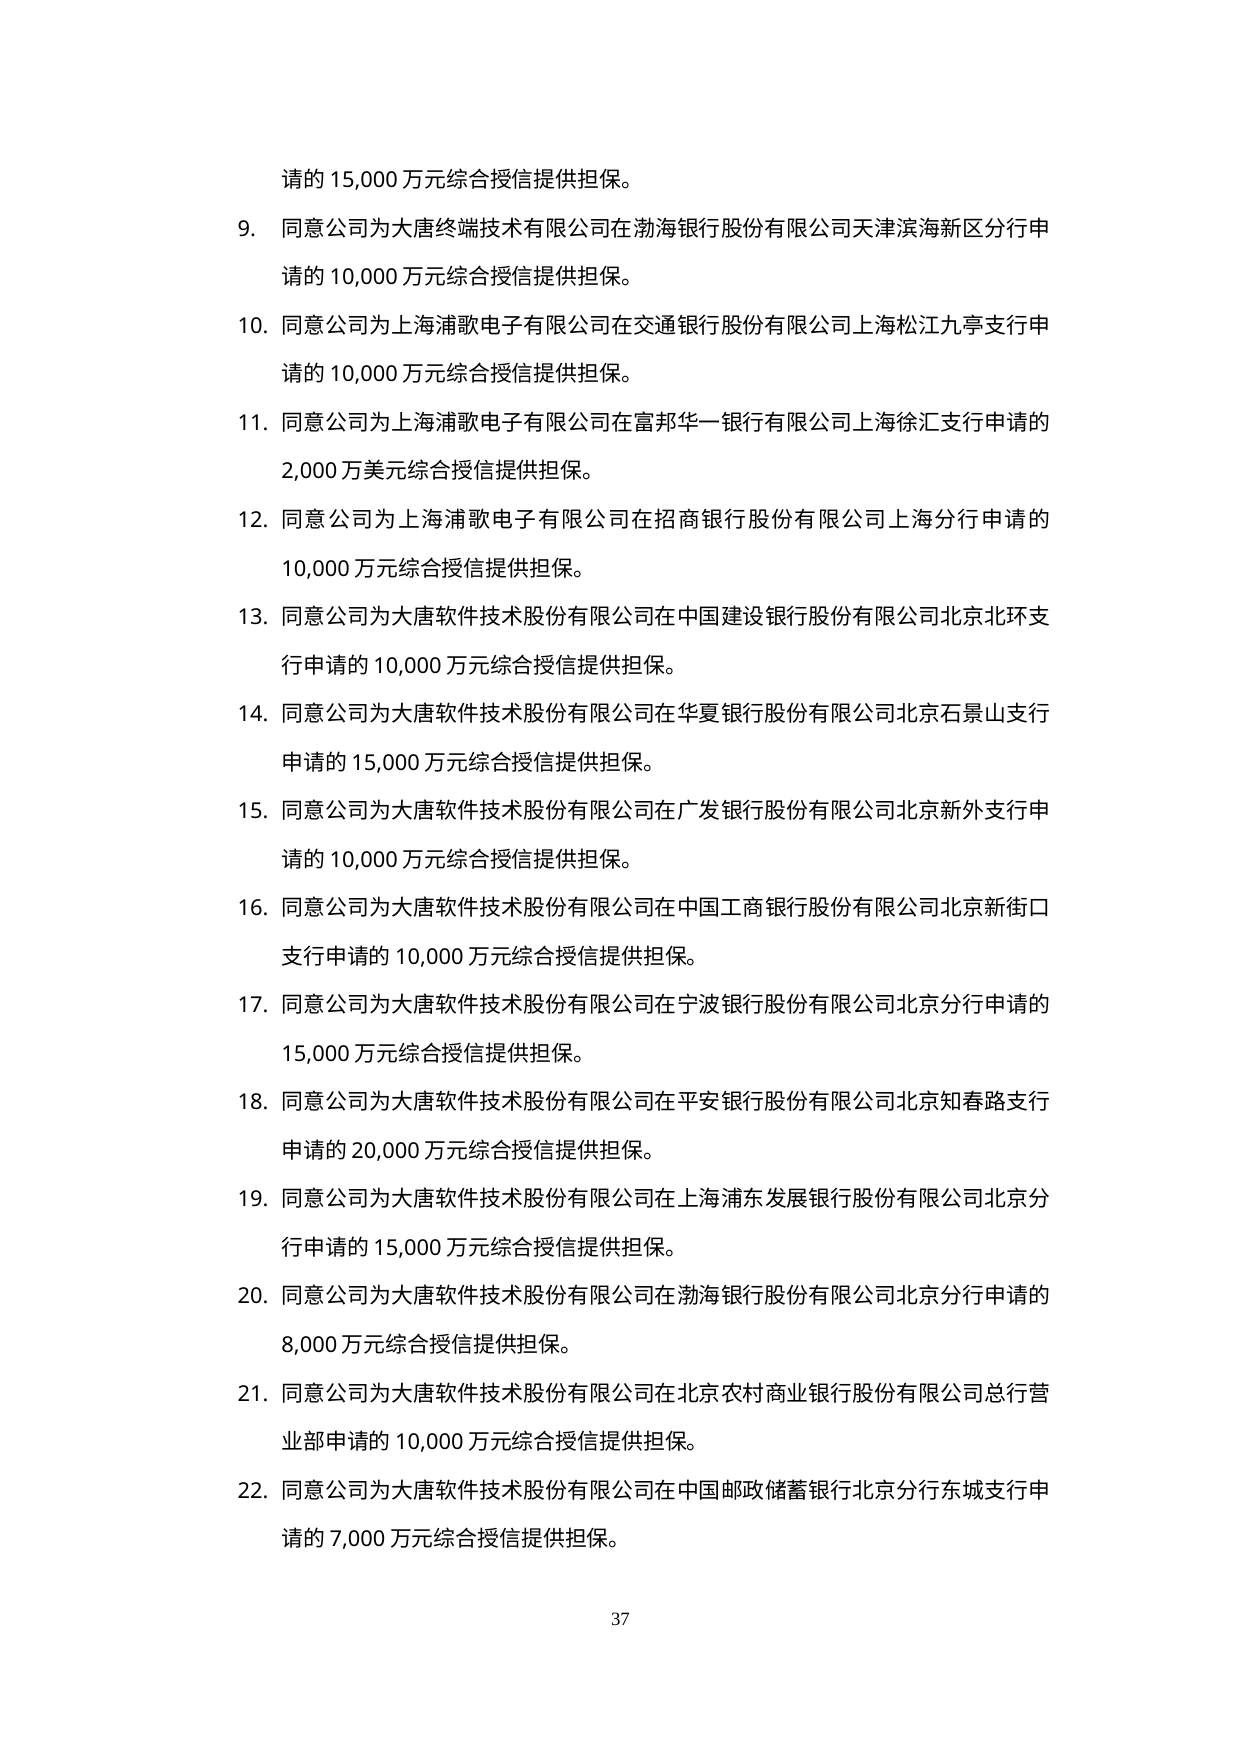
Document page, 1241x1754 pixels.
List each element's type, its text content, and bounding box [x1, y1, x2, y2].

list 同意公司为大唐软件技术股份有限公司在平安银行股份有限公司北京知春路支行申请的20,000万元综合授信提供担保。 [237, 1084, 1053, 1165]
list 同意公司为大唐软件技术股份有限公司在渤海银行股份有限公司北京分行申请的8,000万元综合授信提供担保。 [237, 1278, 1053, 1359]
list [237, 162, 1053, 194]
list 同意公司为大唐软件技术股份有限公司在中国建设银行股份有限公司北京北环支行申请的10,000万元综合授信提供担保。 [237, 599, 1053, 680]
list 同意公司为大唐软件技术股份有限公司在中国工商银行股份有限公司北京新街口支行申请的10,000万元综合授信提供担保。 [237, 890, 1053, 971]
list 同意公司为大唐软件技术股份有限公司在北京农村商业银行股份有限公司总行营业部申请的10,000万元综合授信提供担保。 [237, 1375, 1053, 1457]
list 同意公司为大唐软件技术股份有限公司在中国邮政储蓄银行北京分行东城支行申请的7,000万元综合授信提供担保。 [237, 1472, 1053, 1554]
list 同意公司为上海浦歌电子有限公司在富邦华一银行有限公司上海徐汇支行申请的2,000万美元综合授信提供担保。 [237, 404, 1053, 486]
list 同意公司为大唐软件技术股份有限公司在上海浦东发展银行股份有限公司北京分行申请的15,000万元综合授信提供担保。 [237, 1181, 1053, 1262]
list 同意公司为大唐终端技术有限公司在渤海银行股份有限公司天津滨海新区分行申请的10,000万元综合授信提供担保。 [237, 210, 1053, 292]
list 同意公司为大唐软件技术股份有限公司在宁波银行股份有限公司北京分行申请的15,000万元综合授信提供担保。 [237, 987, 1053, 1068]
list 同意公司为上海浦歌电子有限公司在交通银行股份有限公司上海松江九亭支行申请的10,000万元综合授信提供担保。 [237, 307, 1053, 389]
list 同意公司为大唐软件技术股份有限公司在广发银行股份有限公司北京新外支行申请的10,000万元综合授信提供担保。 [237, 793, 1053, 874]
list 同意公司为上海浦歌电子有限公司在招商银行股份有限公司上海分行申请的10,000万元综合授信提供担保。 [237, 502, 1053, 583]
list 同意公司为大唐软件技术股份有限公司在华夏银行股份有限公司北京石景山支行申请的15,000万元综合授信提供担保。 [237, 696, 1053, 777]
